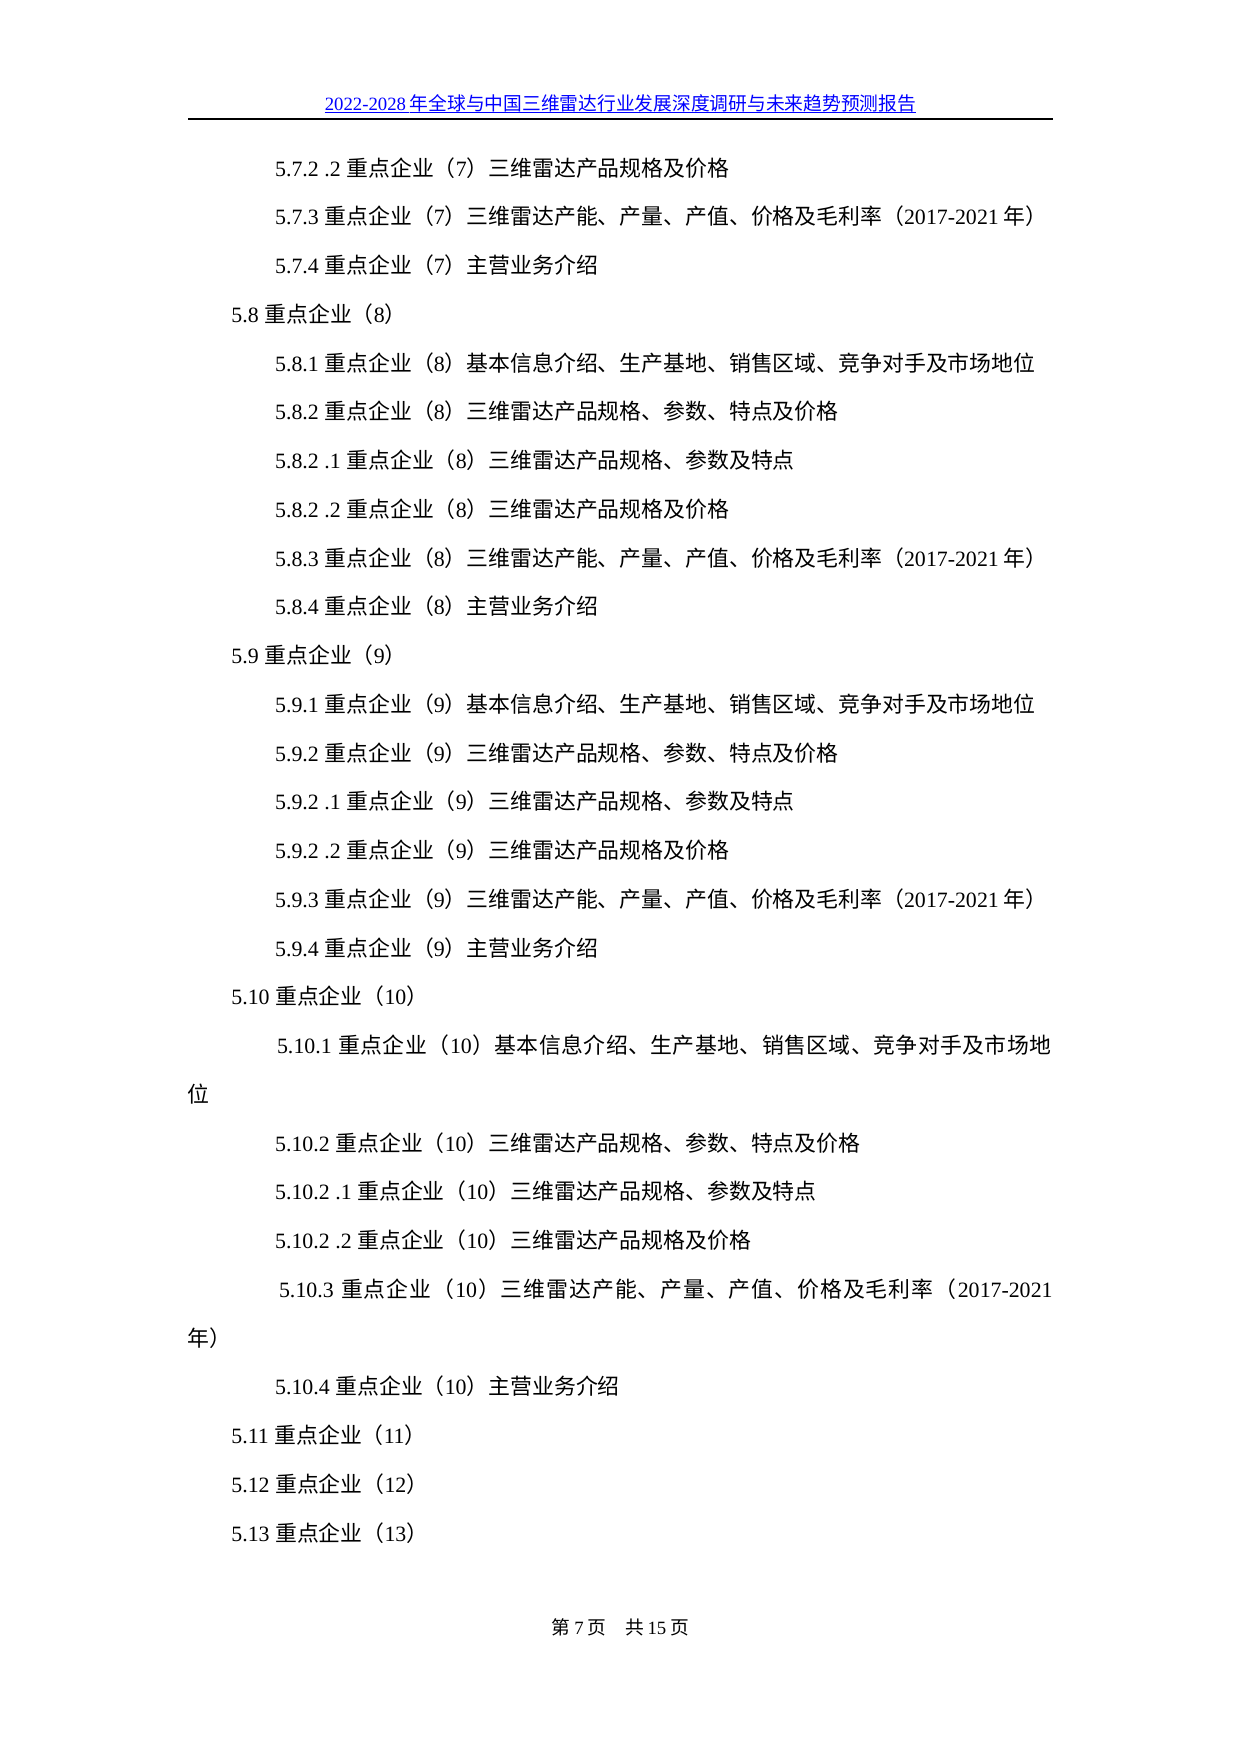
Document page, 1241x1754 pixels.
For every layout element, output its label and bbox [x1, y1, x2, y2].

text [187, 150, 1053, 1548]
